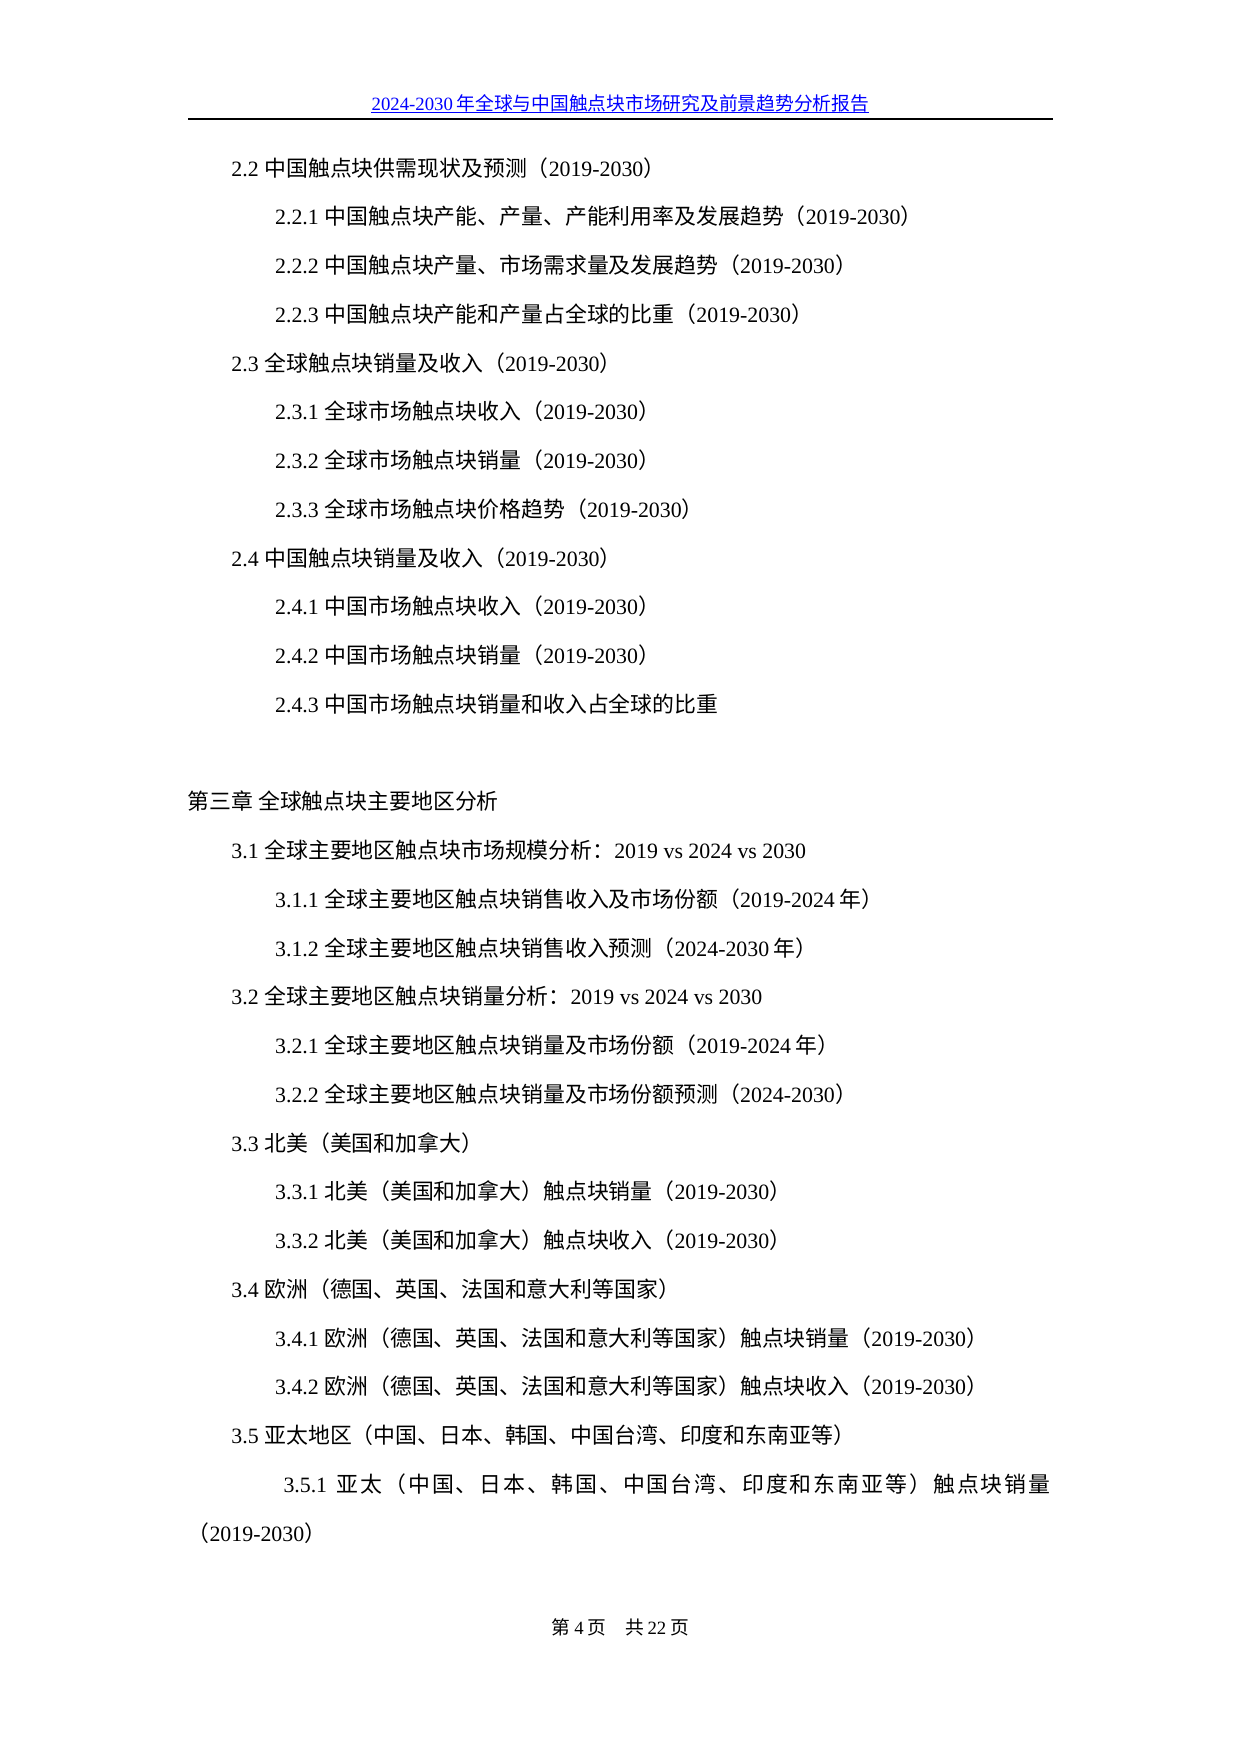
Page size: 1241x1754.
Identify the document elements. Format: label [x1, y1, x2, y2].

text [187, 150, 1053, 1548]
